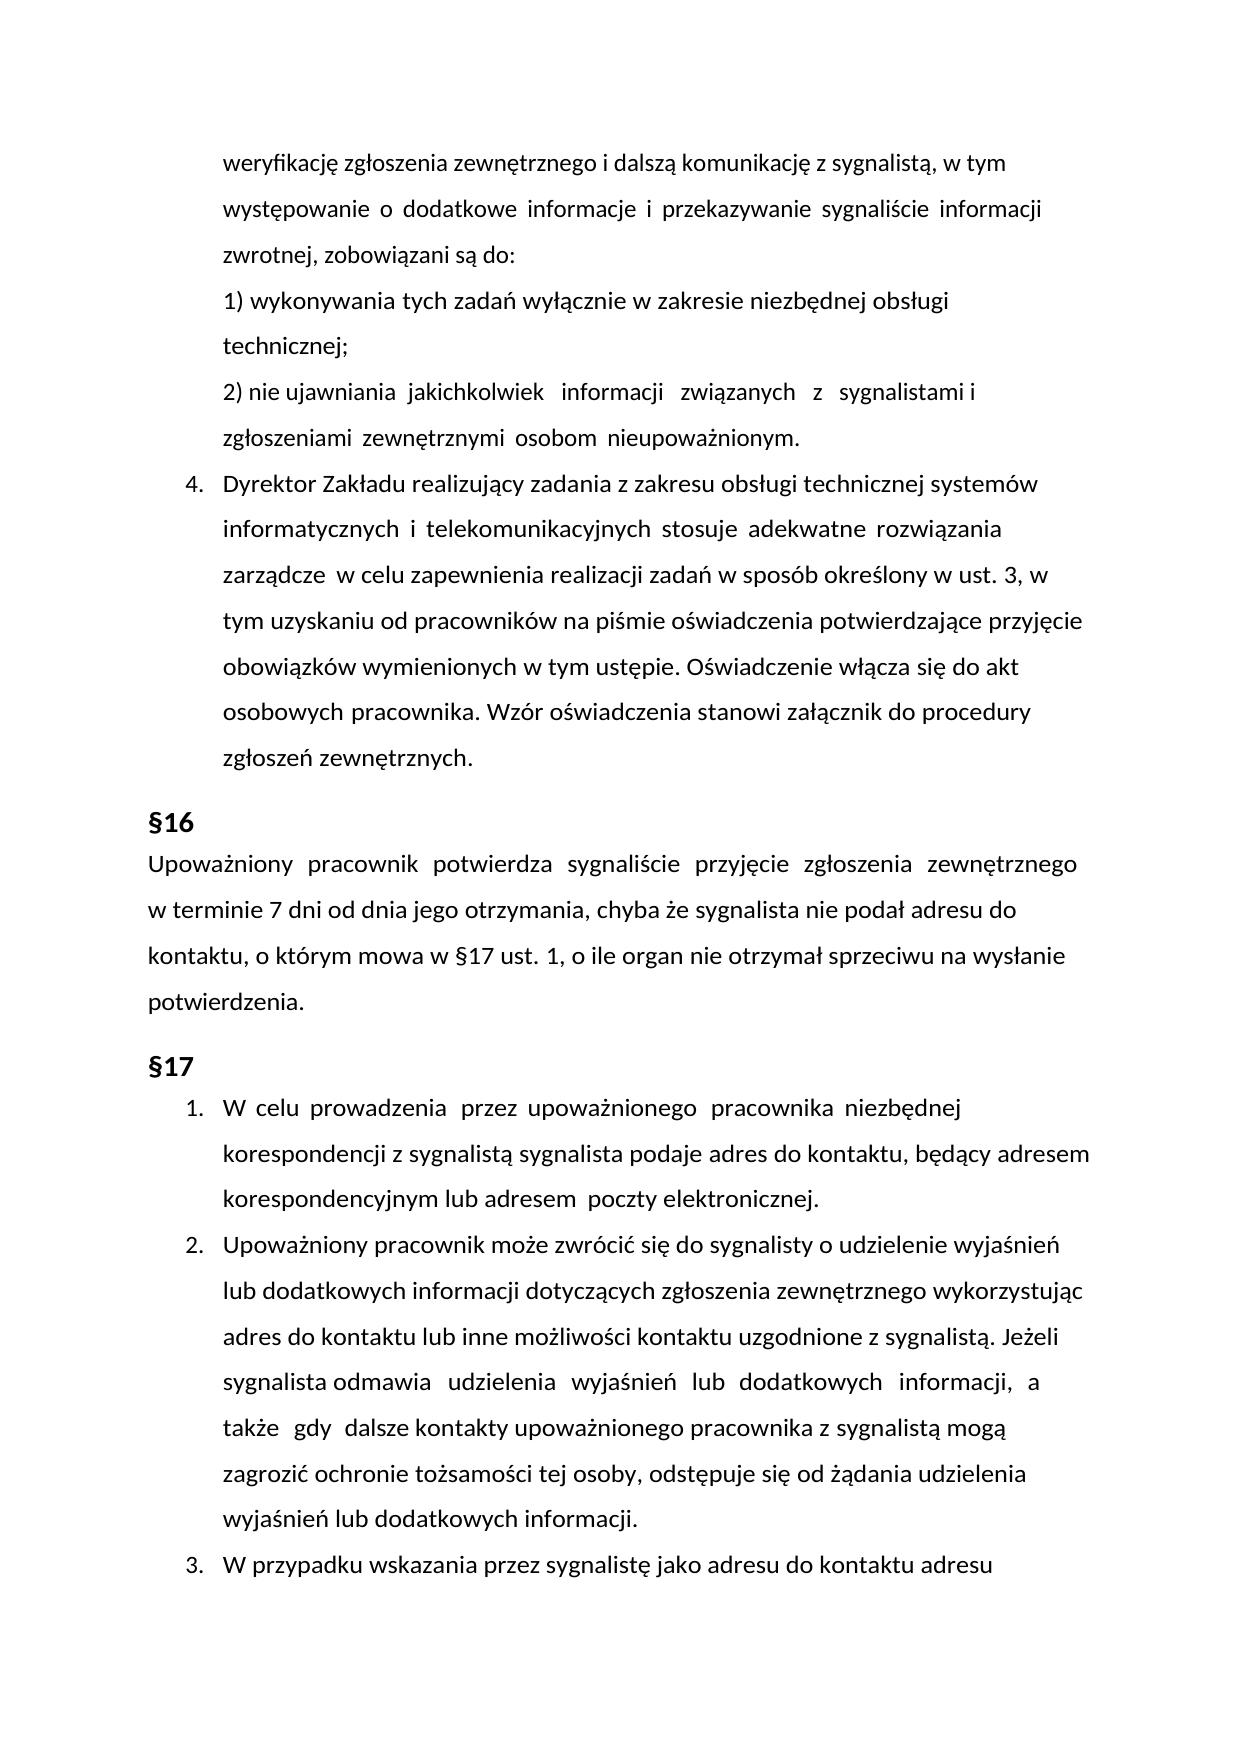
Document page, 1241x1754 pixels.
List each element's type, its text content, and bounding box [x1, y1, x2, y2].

list W celu prowadzenia przez upoważnionego pracownika niezbędnej korespondencji z sygnalistą sygnalista podaje adres do kontaktu, będący adresem korespondencyjnym lub adresem poczty elektronicznej. [185, 1092, 1093, 1214]
subtitle §16 [148, 804, 1093, 840]
list 2) nie ujawniania jakichkolwiek informacji związanych z sygnalistami i zgłoszeniami zewnętrznymi osobom nieupoważnionym. [223, 376, 1093, 452]
list Dyrektor Zakładu realizujący zadania z zakresu obsługi technicznej systemów informatycznych i telekomunikacyjnych stosuje adekwatne rozwiązania zarządcze w celu zapewnienia realizacji zadań w sposób określony w ust. 3, w tym uzyskaniu od pracowników na piśmie oświadczenia potwierdzające przyjęcie obowiązków wymienionych w tym ustępie. Oświadczenie włącza się do akt osobowych pracownika. Wzór oświadczenia stanowi załącznik do procedury zgłoszeń zewnętrznych. [185, 468, 1093, 773]
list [185, 1549, 1093, 1580]
list 1) wykonywania tych zadań wyłącznie w zakresie niezbędnej obsługi [223, 285, 1093, 315]
list Upoważniony pracownik może zwrócić się do sygnalisty o udzielenie wyjaśnień lub dodatkowych informacji dotyczących zgłoszenia zewnętrznego wykorzystując adres do kontaktu lub inne możliwości kontaktu uzgodnione z sygnalistą. Jeżeli sygnalista odmawia udzielenia wyjaśnień lub dodatkowych informacji, a także gdy dalsze kontakty upoważnionego pracownika z sygnalistą mogą zagrozić ochronie tożsamości tej osoby, odstępuje się od żądania udzielenia wyjaśnień lub dodatkowych informacji. [185, 1229, 1093, 1534]
text Upoważniony pracownik potwierdza sygnaliście przyjęcie zgłoszenia zewnętrznego w terminie 7 dni od dnia jego otrzymania, chyba że sygnalista nie podał adresu do kontaktu, o którym mowa w §17 ust. 1, o ile organ nie otrzymał sprzeciwu na wysłanie potwierdzenia. [148, 848, 1093, 1016]
list technicznej; [223, 331, 1093, 361]
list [185, 148, 1093, 269]
subtitle §17 [148, 1048, 1093, 1084]
